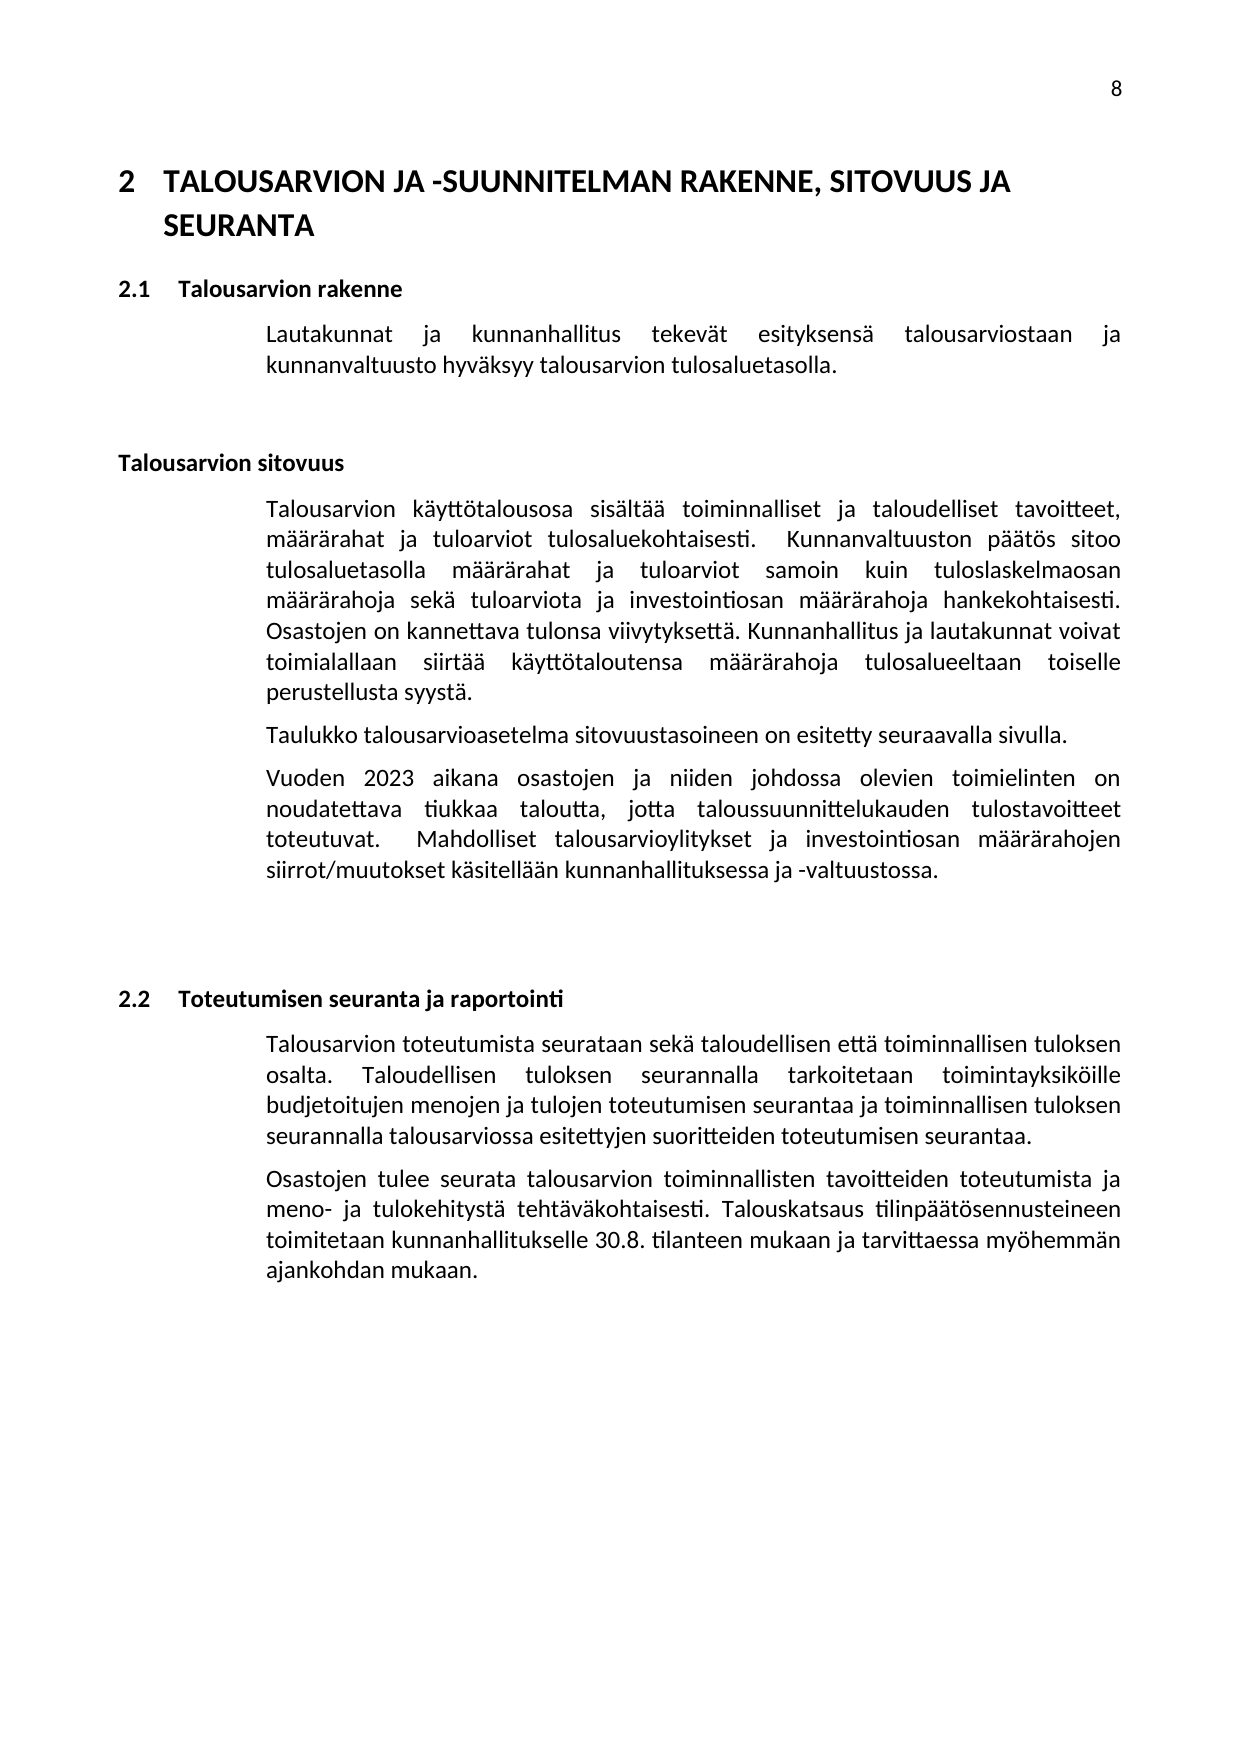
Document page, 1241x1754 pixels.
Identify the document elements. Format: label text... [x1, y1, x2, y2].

subtitle TALOUSARVION JA -SUUNNITELMAN RAKENNE, SITOVUUS JA SEURANTA [118, 160, 1122, 245]
text Talousarvion toteutumista seurataan sekä taloudellisen että toiminnallisen tuloksen osalta. Taloudellisen tuloksen seurannalla tarkoitetaan toimintayksiköille budjetoitujen menojen ja tulojen toteutumisen seurantaa ja toiminnallisen tuloksen seurannalla talousarviossa esitettyjen suoritteiden toteutumisen seurantaa. [266, 1028, 1122, 1150]
text Osastojen tulee seurata talousarvion toiminnallisten tavoitteiden toteutumista ja meno- ja tulokehitystä tehtäväkohtaisesti. Talouskatsaus tilinpäätösennusteineen toimitetaan kunnanhallitukselle 30.8. tilanteen mukaan ja tarvittaessa myöhemmän ajankohdan mukaan. [266, 1163, 1122, 1285]
text Taulukko talousarvioasetelma sitovuustasoineen on esitetty seuraavalla sivulla. [266, 719, 1122, 750]
subtitle Toteutumisen seuranta ja raportointi [118, 983, 1122, 1013]
subtitle Talousarvion rakenne [118, 273, 1122, 304]
subtitle Talousarvion sitovuus [118, 448, 1122, 478]
text Talousarvion käyttötalousosa sisältää toiminnalliset ja taloudelliset tavoitteet, määrärahat ja tuloarviot tulosaluekohtaisesti. Kunnanvaltuuston päätös sitoo tulosaluetasolla määrärahat ja tuloarviot samoin kuin tuloslaskelmaosan määrärahoja sekä tuloarviota ja investointiosan määrärahoja hankekohtaisesti. Osastojen on kannettava tulonsa viivytyksettä. Kunnanhallitus ja lautakunnat voivat toimialallaan siirtää käyttötaloutensa määrärahoja tulosalueeltaan toiselle perustellusta syystä. [266, 493, 1122, 707]
text Lautakunnat ja kunnanhallitus tekevät esityksensä talousarviostaan ja kunnanvaltuusto hyväksyy talousarvion tulosaluetasolla. [266, 318, 1122, 379]
text Vuoden 2023 aikana osastojen ja niiden johdossa olevien toimielinten on noudatettava tiukkaa taloutta, jotta taloussuunnittelukauden tulostavoitteet toteutuvat. Mahdolliset talousarvioylitykset ja investointiosan määrärahojen siirrot/muutokset käsitellään kunnanhallituksessa ja -valtuustossa. [266, 762, 1122, 884]
